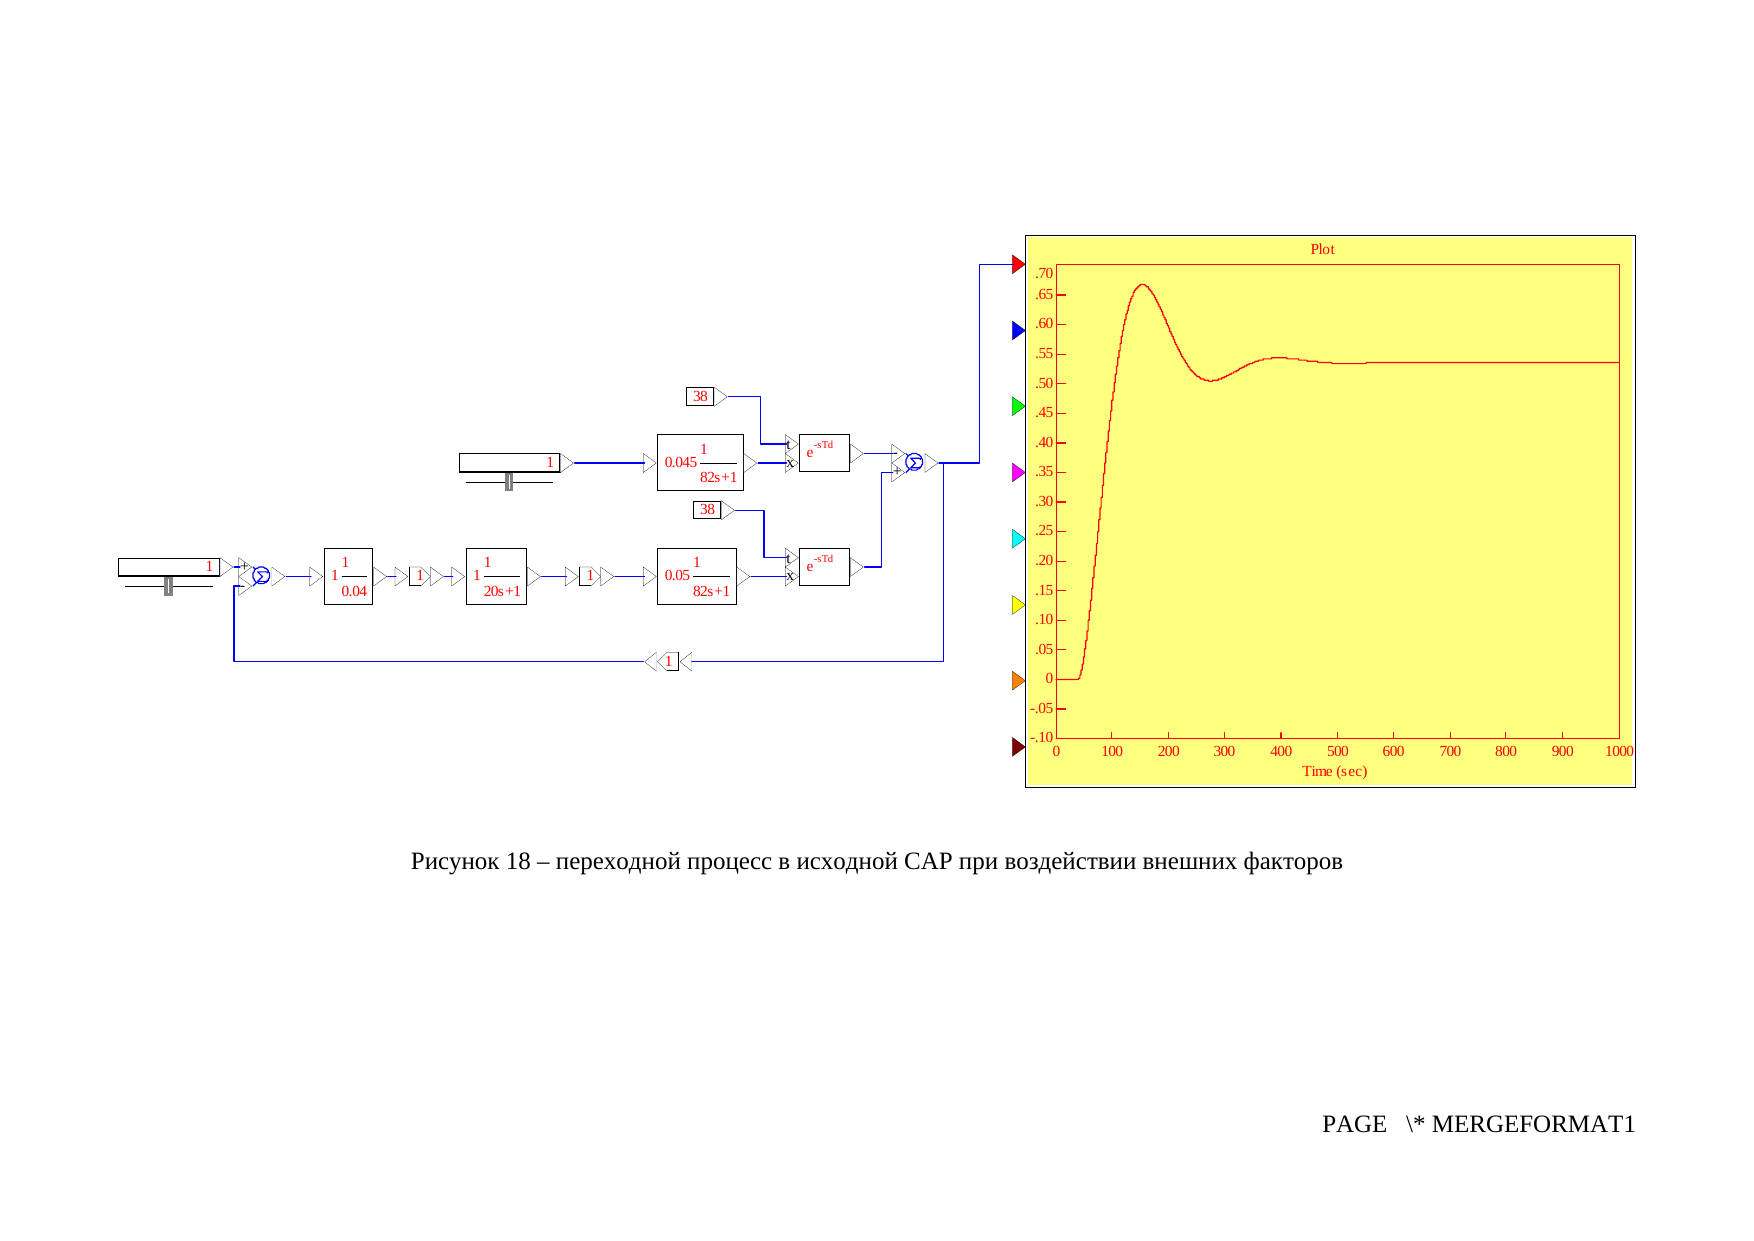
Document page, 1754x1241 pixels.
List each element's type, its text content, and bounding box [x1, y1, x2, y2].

text Рисунок 18 – переходной процесс в исходной САР при воздействии внешних факторов [118, 846, 1636, 874]
